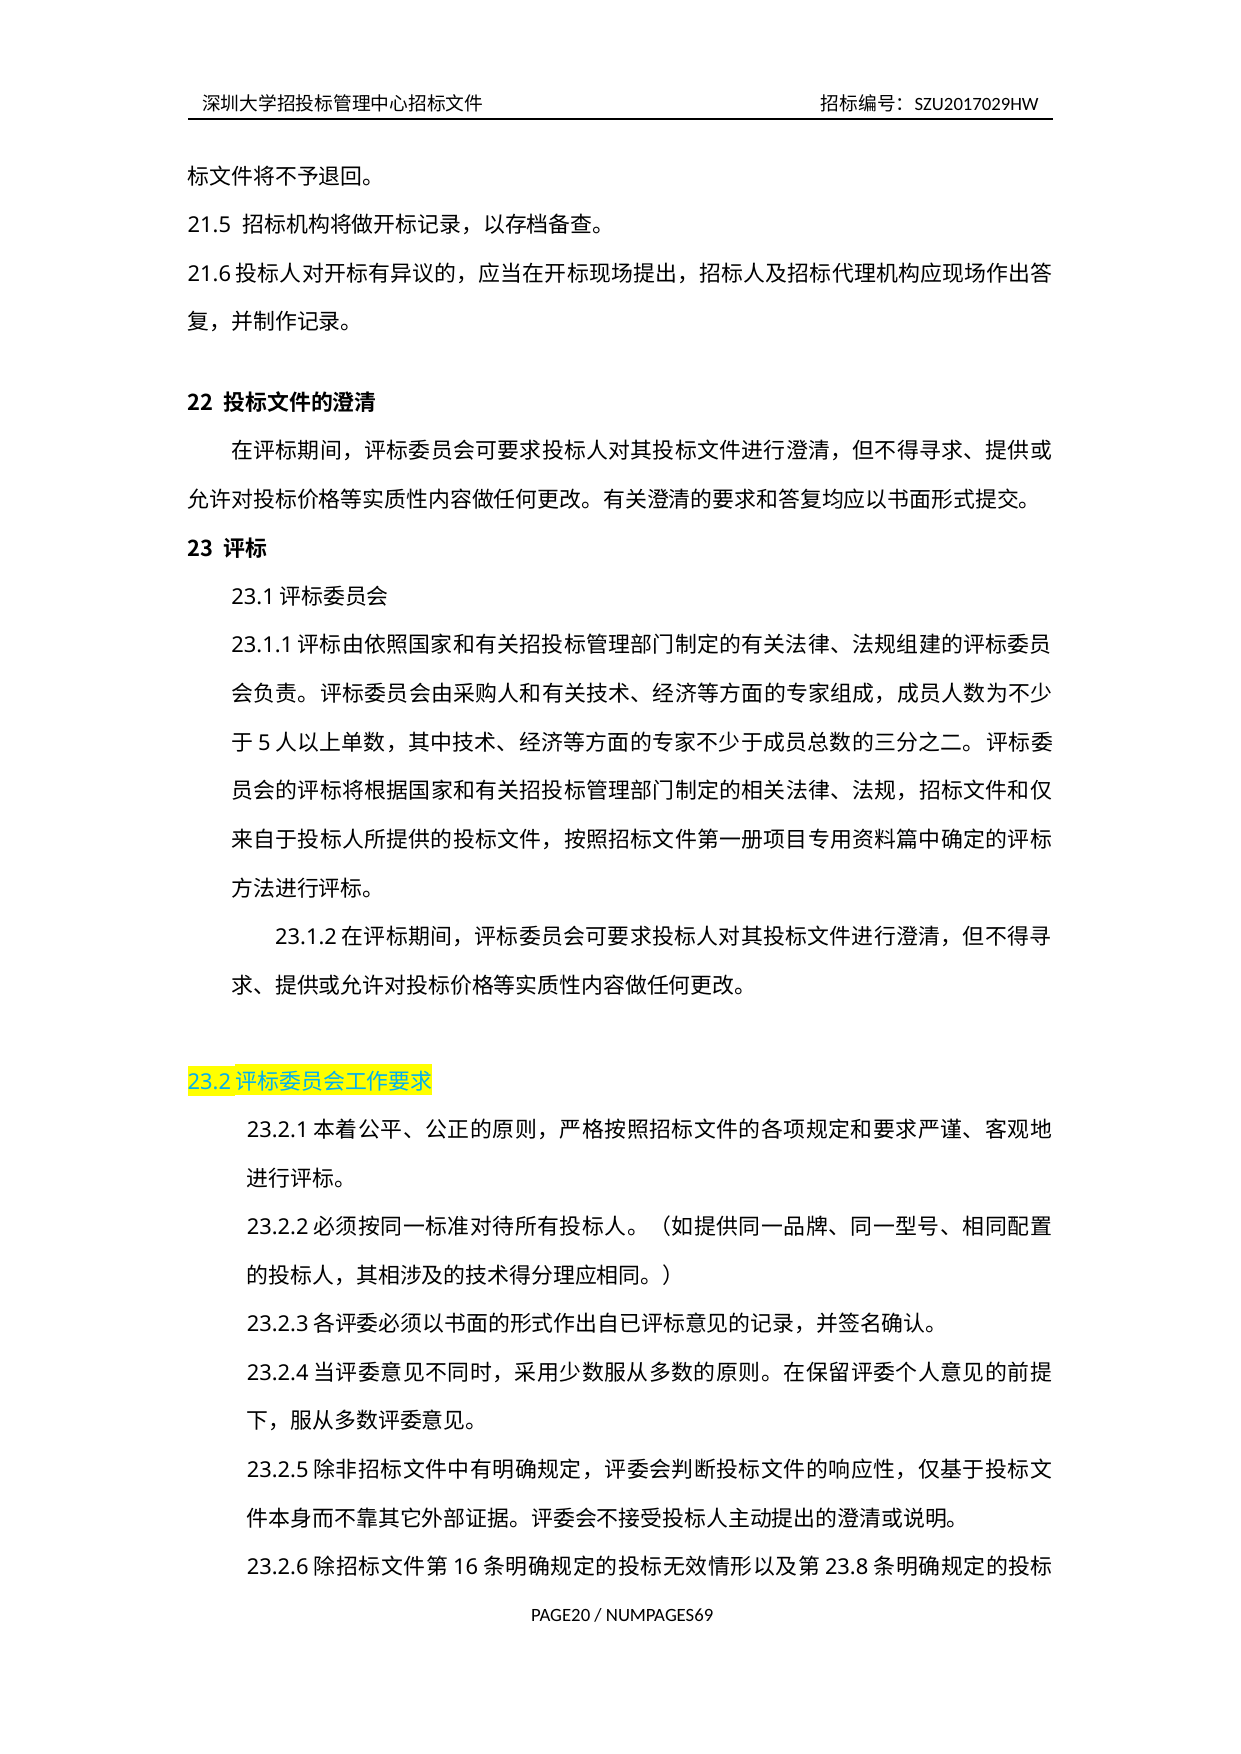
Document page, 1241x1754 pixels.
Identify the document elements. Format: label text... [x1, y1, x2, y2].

text 23.2评标委员会工作要求 [187, 1063, 1053, 1096]
text 23.1.2在评标期间，评标委员会可要求投标人对其投标文件进行澄清，但不得寻求、提供或允许对投标价格等实质性内容做任何更改。 [231, 919, 1053, 1000]
text 23.2.4当评委意见不同时，采用少数服从多数的原则。在保留评委个人意见的前提下，服从多数评委意见。 [247, 1354, 1053, 1436]
text 23.1.1评标由依照国家和有关招投标管理部门制定的有关法律、法规组建的评标委员会负责。评标委员会由采购人和有关技术、经济等方面的专家组成，成员人数为不少于5人以上单数，其中技术、经济等方面的专家不少于成员总数的三分之二。评标委员会的评标将根据国家和有关招投标管理部门制定的相关法律、法规，招标文件和仅来自于投标人所提供的投标文件，按照招标文件第一册项目专用资料篇中确定的评标方法进行评标。 [231, 627, 1053, 903]
text 22 投标文件的澄清 [187, 385, 1053, 417]
text 23.2.2必须按同一标准对待所有投标人。（如提供同一品牌、同一型号、相同配置的投标人，其相涉及的技术得分理应相同。） [247, 1209, 1053, 1290]
text 21.6投标人对开标有异议的，应当在开标现场提出，招标人及招标代理机构应现场作出答复，并制作记录。 [187, 255, 1053, 336]
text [187, 158, 1053, 191]
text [247, 1548, 1053, 1581]
text 23.2.5除非招标文件中有明确规定，评委会判断投标文件的响应性，仅基于投标文件本身而不靠其它外部证据。评委会不接受投标人主动提出的澄清或说明。 [247, 1451, 1053, 1533]
text 23.2.3各评委必须以书面的形式作出自已评标意见的记录，并签名确认。 [247, 1306, 1053, 1338]
text 23.2.1本着公平、公正的原则，严格按照招标文件的各项规定和要求严谨、客观地进行评标。 [247, 1112, 1053, 1193]
text 23 评标 [187, 530, 1053, 563]
text 21.5 招标机构将做开标记录，以存档备查。 [187, 207, 1053, 239]
text 在评标期间，评标委员会可要求投标人对其投标文件进行澄清，但不得寻求、提供或允许对投标价格等实质性内容做任何更改。有关澄清的要求和答复均应以书面形式提交。 [187, 433, 1053, 514]
text 23.1评标委员会 [187, 578, 1053, 611]
